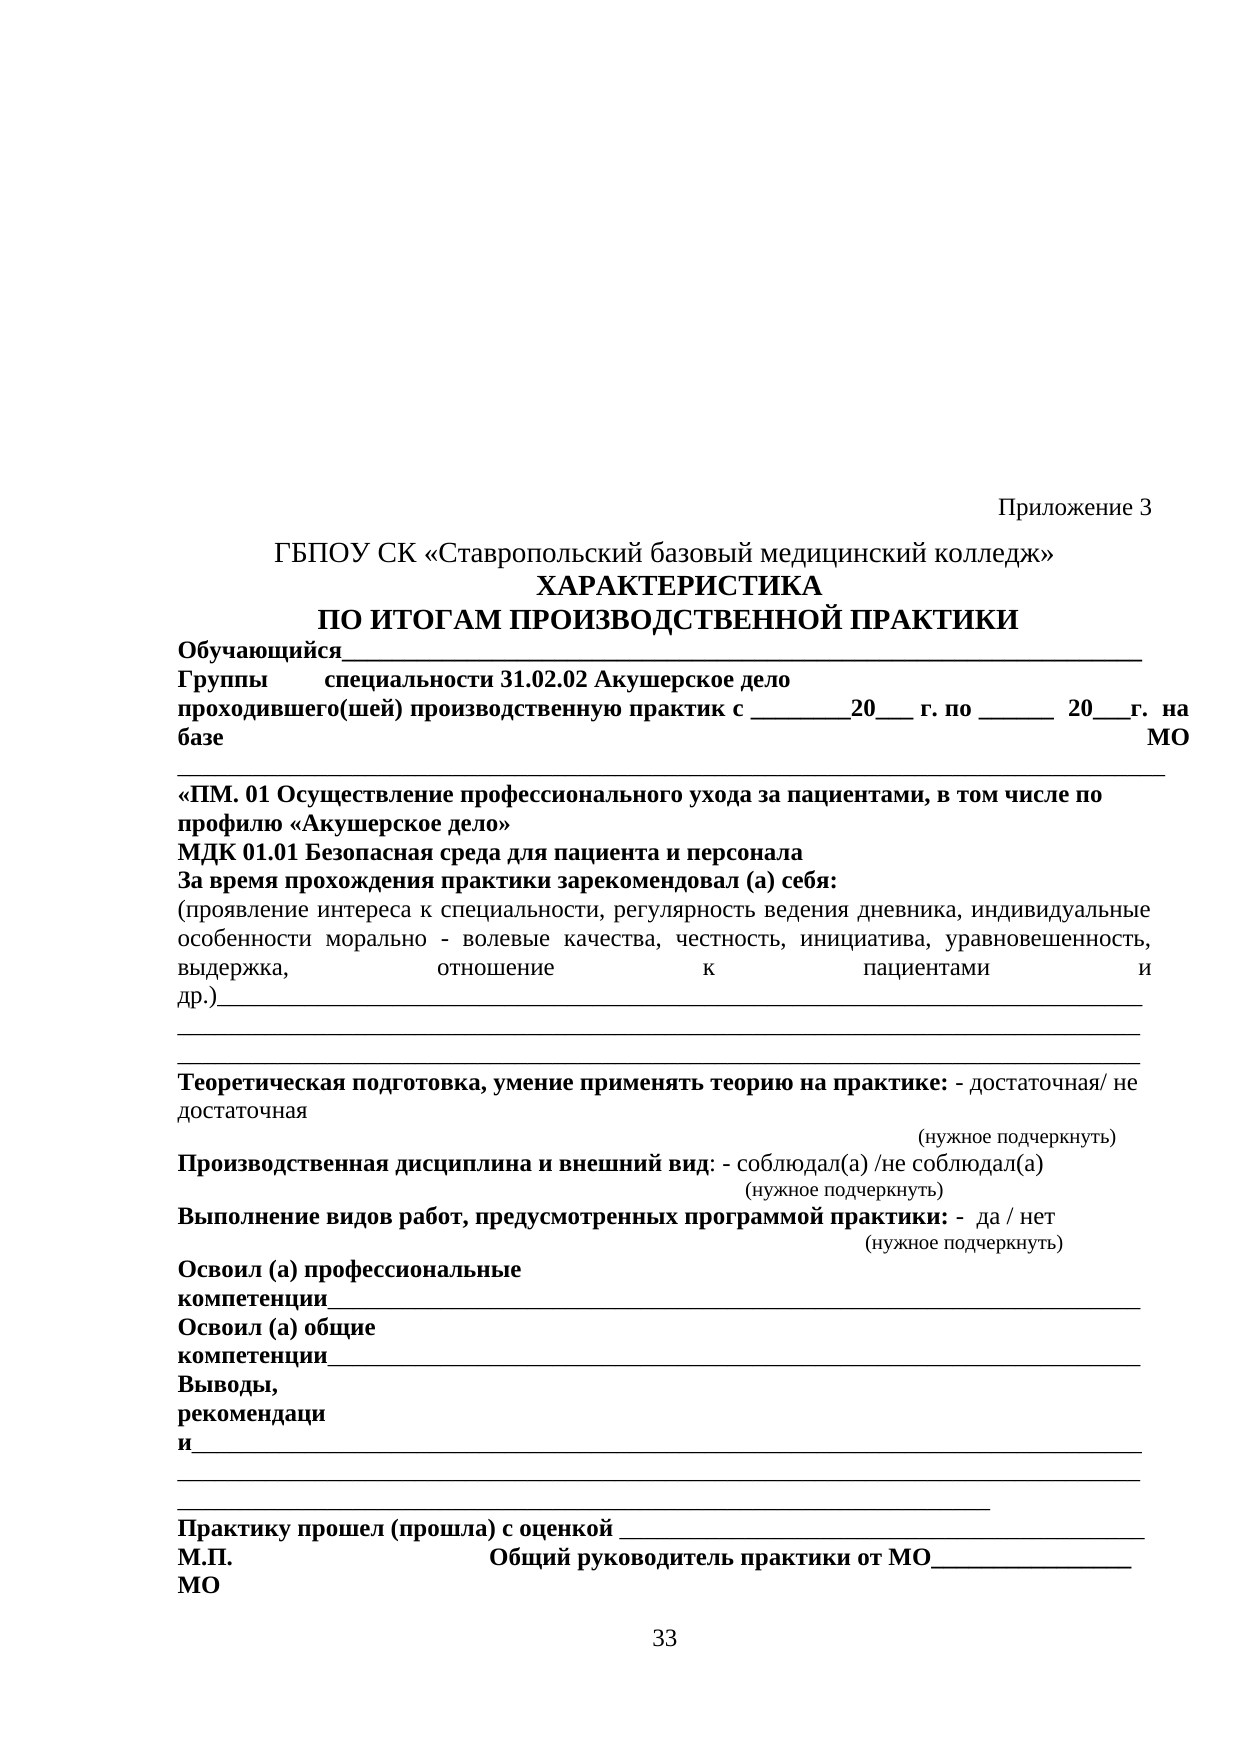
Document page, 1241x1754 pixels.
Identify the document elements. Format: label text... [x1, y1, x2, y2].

text Производственная дисциплина и внешний вид: - соблюдал(а) /не соблюдал(а) [177, 1148, 1152, 1177]
text Выводы, рекомендации__________________________________________________________________________________________________________________________________________________________________________________________________________________________ [177, 1369, 1152, 1513]
text (нужное подчеркнуть) [177, 1230, 1152, 1254]
text Теоретическая подготовка, умение применять теорию на практике: - достаточная/ не достаточная [177, 1067, 1152, 1124]
text (нужное подчеркнуть) [177, 1177, 1152, 1201]
text _____________________________________________________________________________ [177, 1009, 1152, 1038]
text _____________________________________________________________________________ [177, 1038, 1152, 1067]
text За время прохождения практики зарекомендовал (а) себя: [177, 866, 1152, 894]
text Приложение 3 [177, 492, 1152, 521]
text М.П. Общий руководитель практики от МО________________ [177, 1542, 1152, 1570]
text Освоил (а) профессиональные компетенции_________________________________________________________________ [177, 1254, 1152, 1312]
text профилю «Акушерское дело» [177, 808, 1152, 837]
text Обучающийся________________________________________________________________ [177, 636, 1152, 664]
text МДК 01.01 Безопасная среда для пациента и персонала [177, 837, 1152, 866]
text (нужное подчеркнуть) [177, 1124, 1152, 1148]
text МО [177, 1570, 1152, 1599]
text ХАРАКТЕРИСТИКА [177, 568, 1181, 602]
text ГБПОУ СК «Ставропольский базовый медицинский колледж» [177, 535, 1152, 568]
text ПО ИТОГАМ ПРОИЗВОДСТВЕННОЙ ПРАКТИКИ [177, 602, 1152, 636]
text проходившего(шей) производственную практик с ________20___ г. по ______ 20___г. на базе МО _______________________________________________________________________________ [177, 693, 1190, 779]
text Освоил (а) общие компетенции_________________________________________________________________ [177, 1312, 1152, 1369]
text (проявление интереса к специальности, регулярность ведения дневника, индивидуальные особенности морально - волевые качества, честность, инициатива, уравновешенность, выдержка, отношение к пациентами и др.)__________________________________________________________________________ [177, 894, 1152, 1009]
text «ПМ. 01 Осуществление профессионального ухода за пациентами, в том числе по [177, 779, 1152, 808]
text Практику прошел (прошла) с оценкой __________________________________________ [177, 1513, 1152, 1542]
text Выполнение видов работ, предусмотренных программой практики: - да / нет [177, 1201, 1152, 1230]
text Группы специальности 31.02.02 Акушерское дело [177, 664, 1190, 693]
